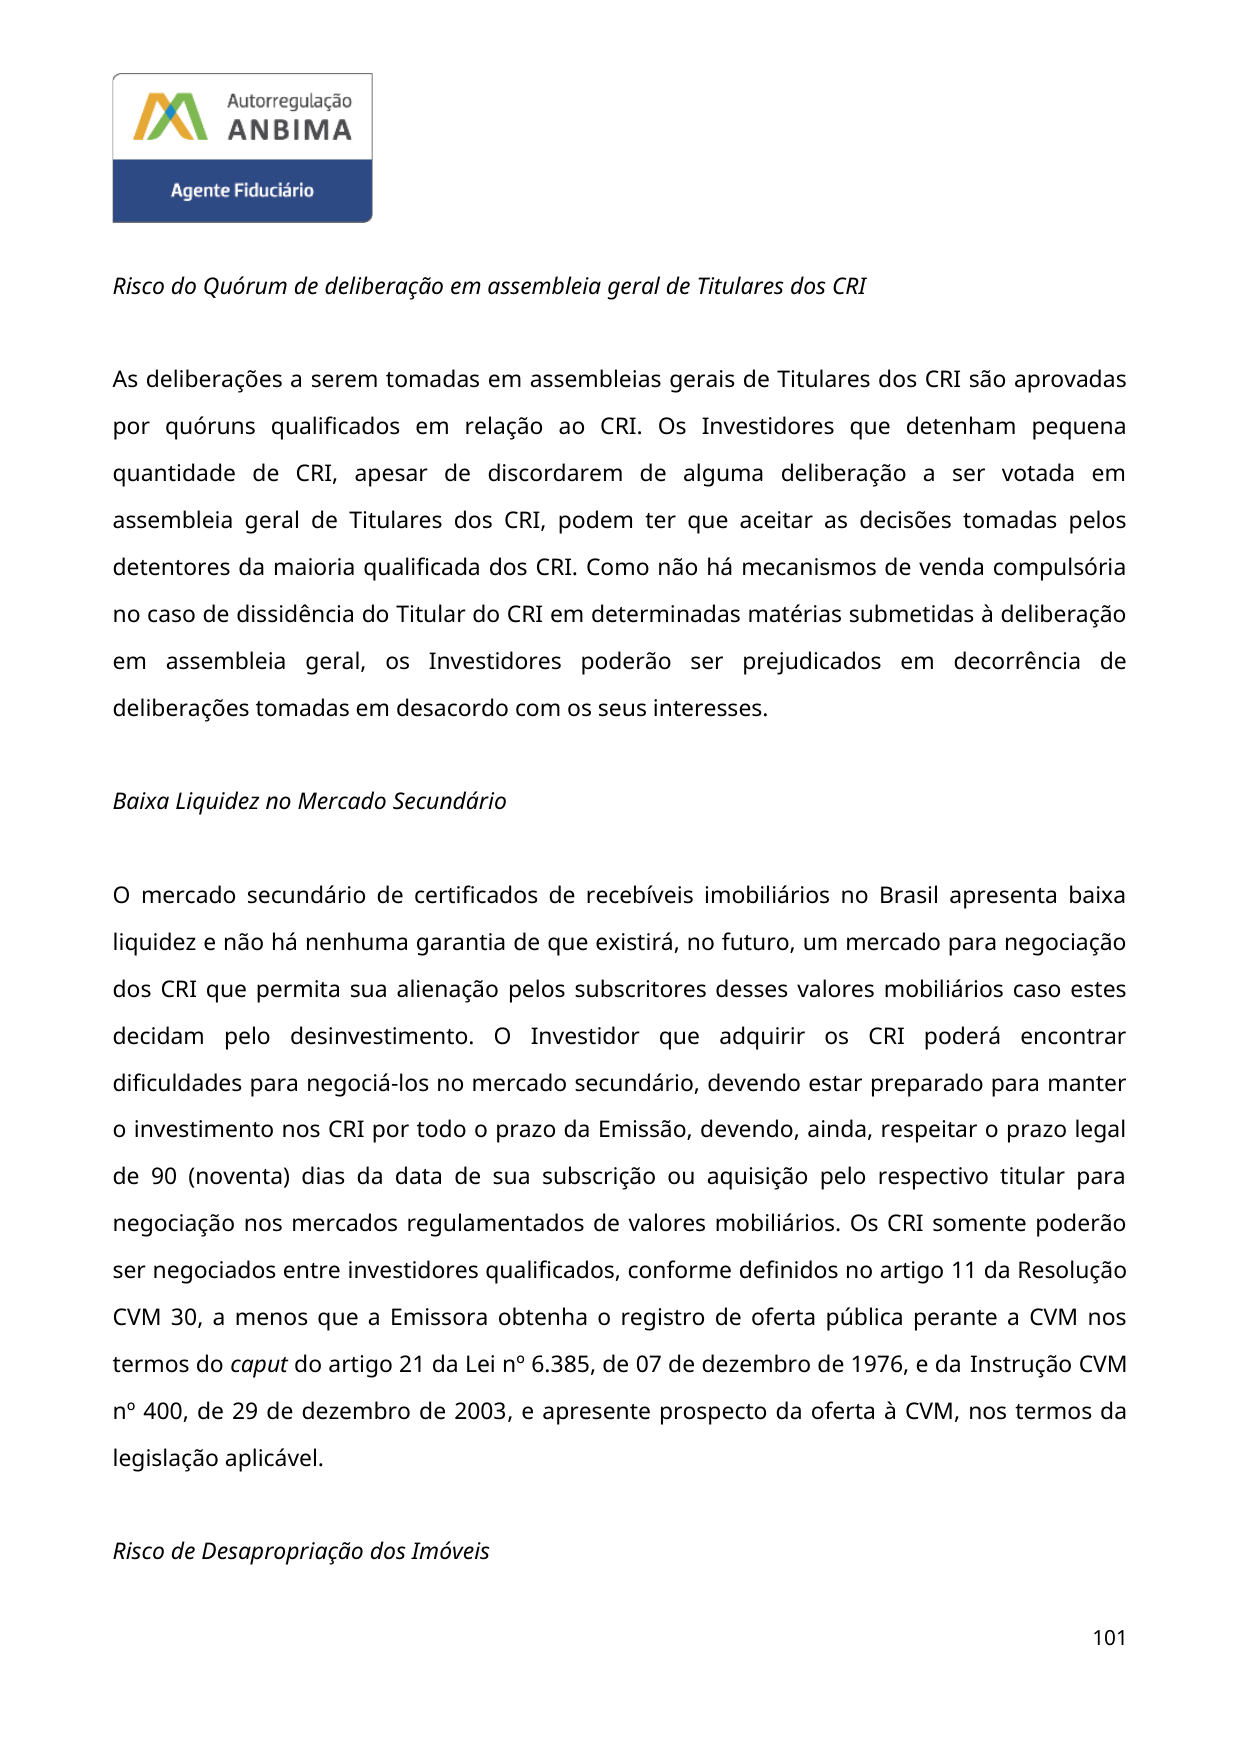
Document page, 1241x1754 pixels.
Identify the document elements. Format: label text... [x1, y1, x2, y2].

text Risco de Desapropriação dos Imóveis [112, 1535, 1128, 1567]
picture [112, 73, 373, 223]
text Risco do Quórum de deliberação em assembleia geral de Titulares dos CRI [112, 270, 1128, 301]
text O mercado secundário de certificados de recebíveis imobiliários no Brasil apresenta baixa liquidez e não há nenhuma garantia de que existirá, no futuro, um mercado para negociação dos CRI que permita sua alienação pelos subscritores desses valores mobiliários caso estes decidam pelo desinvestimento. O Investidor que adquirir os CRI poderá encontrar dificuldades para negociá-los no mercado secundário, devendo estar preparado para manter o investimento nos CRI por todo o prazo da Emissão, devendo, ainda, respeitar o prazo legal de 90 (noventa) dias da data de sua subscrição ou aquisição pelo respectivo titular para negociação nos mercados regulamentados de valores mobiliários. Os CRI somente poderão ser negociados entre investidores qualificados, conforme definidos no artigo 11 da Resolução CVM 30, a menos que a Emissora obtenha o registro de oferta pública perante a CVM nos termos do caput do artigo 21 da Lei nº 6.385, de 07 de dezembro de 1976, e da Instrução CVM nº 400, de 29 de dezembro de 2003, e apresente prospecto da oferta à CVM, nos termos da legislação aplicável. [112, 879, 1128, 1473]
text As deliberações a serem tomadas em assembleias gerais de Titulares dos CRI são aprovadas por quóruns qualificados em relação ao CRI. Os Investidores que detenham pequena quantidade de CRI, apesar de discordarem de alguma deliberação a ser votada em assembleia geral de Titulares dos CRI, podem ter que aceitar as decisões tomadas pelos detentores da maioria qualificada dos CRI. Como não há mecanismos de venda compulsória no caso de dissidência do Titular do CRI em determinadas matérias submetidas à deliberação em assembleia geral, os Investidores poderão ser prejudicados em decorrência de deliberações tomadas em desacordo com os seus interesses. [112, 363, 1128, 723]
text Baixa Liquidez no Mercado Secundário [112, 785, 1128, 817]
